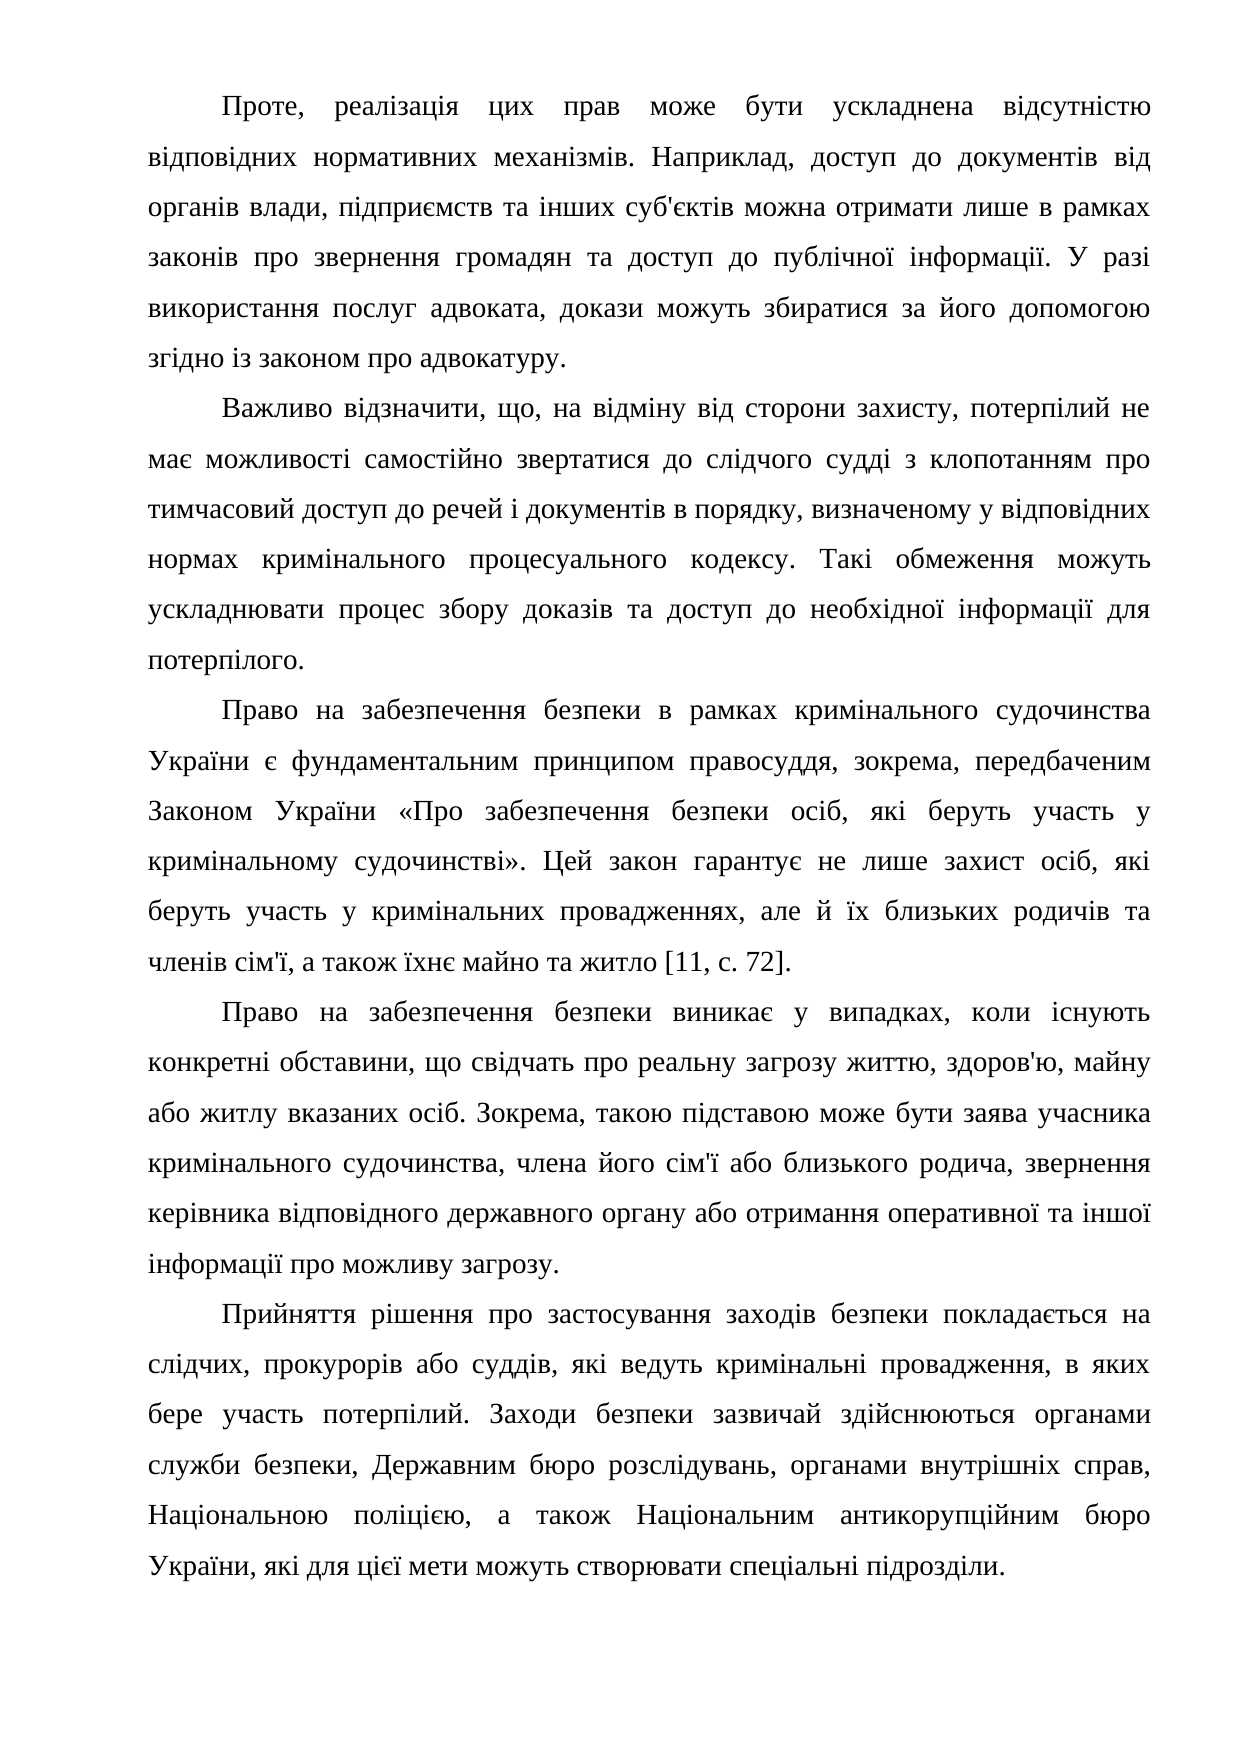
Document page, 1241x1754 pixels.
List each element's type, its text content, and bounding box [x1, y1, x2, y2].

text Важливо відзначити, що, на відміну від сторони захисту, потерпілий не має можливості самостійно звертатися до слідчого судді з клопотанням про тимчасовий доступ до речей і документів в порядку, визначеному у відповідних нормах кримінального процесуального кодексу. Такі обмеження можуть ускладнювати процес збору доказів та доступ до необхідної інформації для потерпілого. [148, 390, 1152, 676]
text Право на забезпечення безпеки виникає у випадках, коли існують конкретні обставини, що свідчать про реальну загрозу життю, здоров'ю, майну або житлу вказаних осіб. Зокрема, такою підставою може бути заява учасника кримінального судочинства, члена його сім'ї або близького родича, звернення керівника відповідного державного органу або отримання оперативної та іншої інформації про можливу загрозу. [148, 994, 1152, 1279]
text Проте, реалізація цих прав може бути ускладнена відсутністю відповідних нормативних механізмів. Наприклад, доступ до документів від органів влади, підприємств та інших суб'єктів можна отримати лише в рамках законів про звернення громадян та доступ до публічної інформації. У разі використання послуг адвоката, докази можуть збиратися за його допомогою згідно із законом про адвокатуру. [148, 88, 1152, 374]
text Право на забезпечення безпеки в рамках кримінального судочинства України є фундаментальним принципом правосуддя, зокрема, передбаченим Законом України «Про забезпечення безпеки осіб, які беруть участь у кримінальному судочинстві». Цей закон гарантує не лише захист осіб, які беруть участь у кримінальних провадженнях, але й їх близьких родичів та членів сім'ї, а також їхнє майно та житло [11, с. 72]. [148, 692, 1152, 977]
text Прийняття рішення про застосування заходів безпеки покладається на слідчих, прокурорів або суддів, які ведуть кримінальні провадження, в яких бере участь потерпілий. Заходи безпеки зазвичай здійснюються органами служби безпеки, Державним бюро розслідувань, органами внутрішніх справ, Національною поліцією, а також Національним антикорупційним бюро України, які для цієї мети можуть створювати спеціальні підрозділи. [148, 1296, 1152, 1581]
